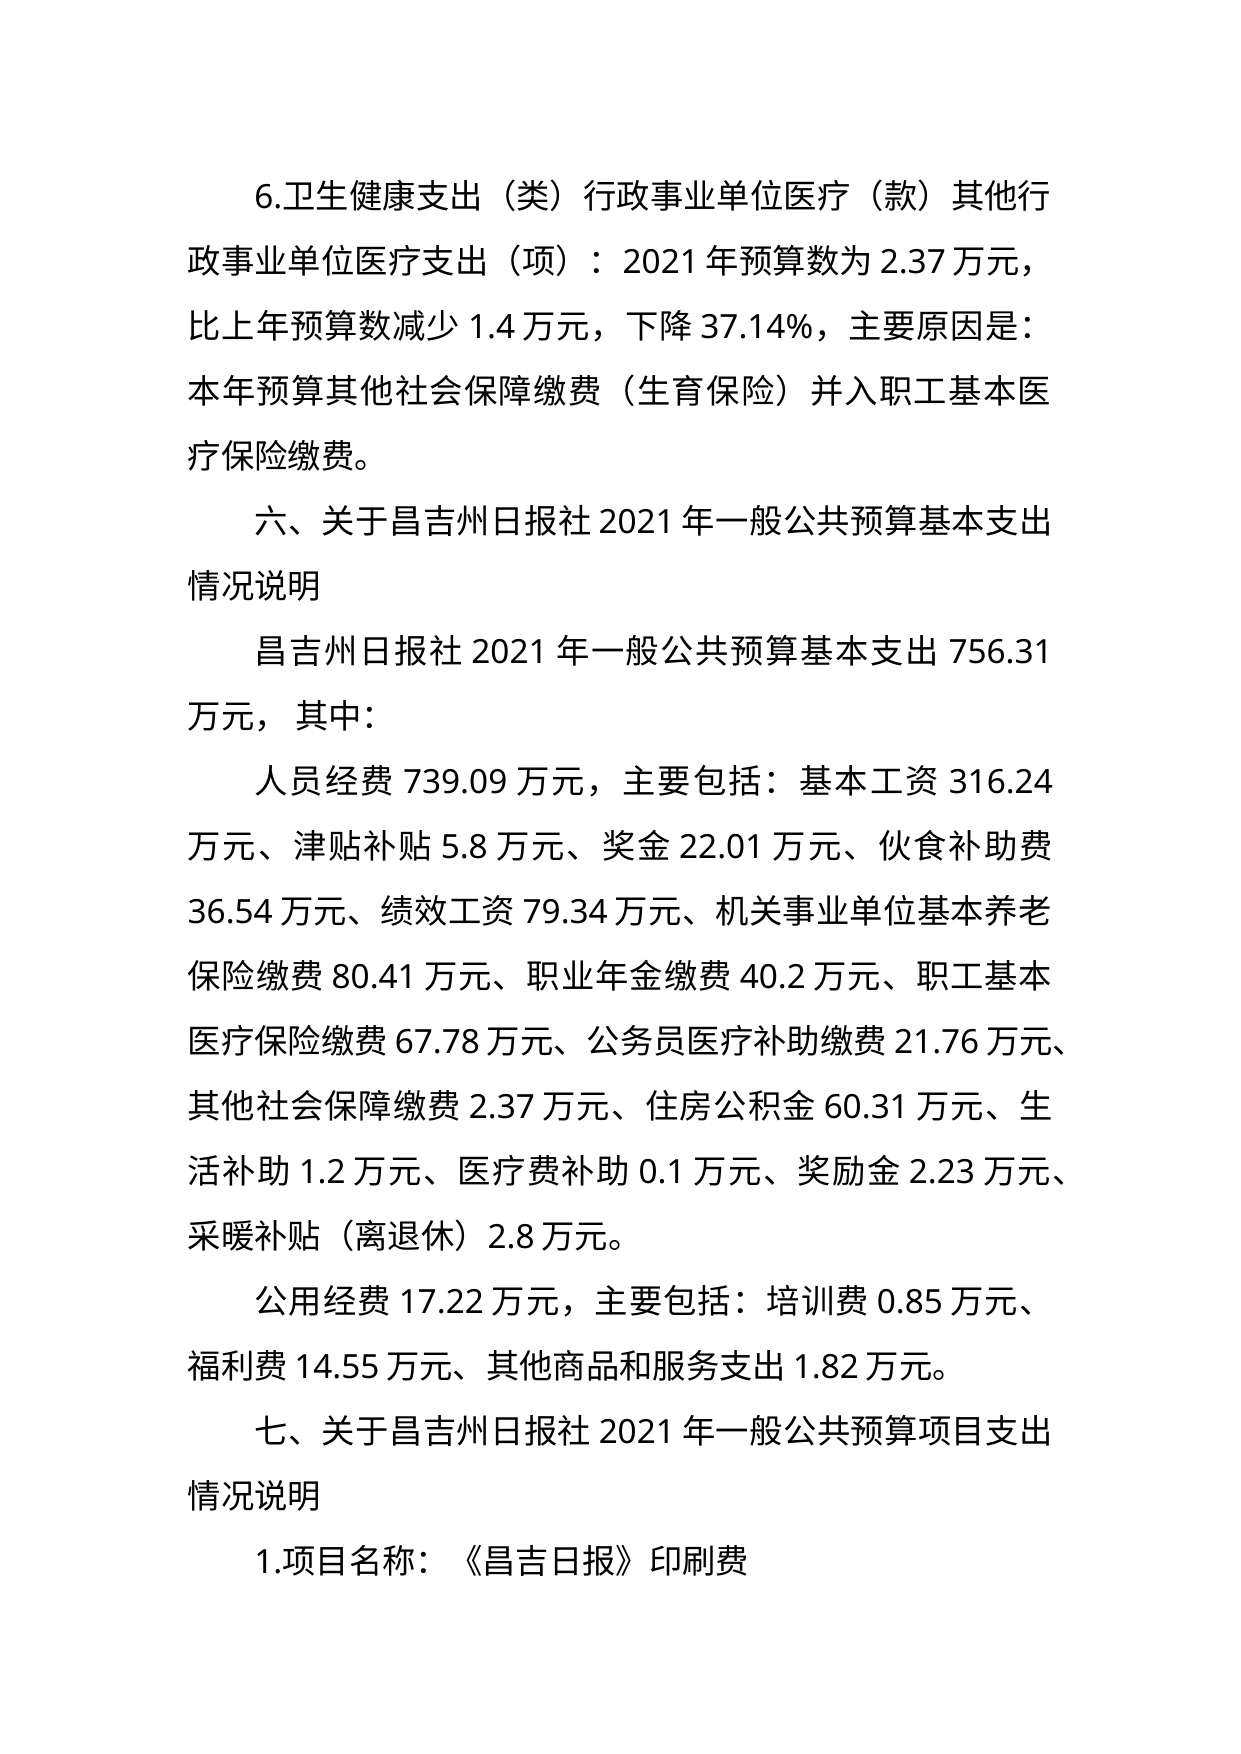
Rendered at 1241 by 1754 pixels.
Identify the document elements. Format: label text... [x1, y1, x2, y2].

text 七、关于昌吉州日报社2021年一般公共预算项目支出情况说明 [187, 1397, 1053, 1527]
text 昌吉州日报社2021年一般公共预算基本支出756.31万元， 其中： [187, 617, 1053, 747]
text 6.卫生健康支出（类）行政事业单位医疗（款）其他行政事业单位医疗支出（项）：2021年预算数为2.37万元，比上年预算数减少1.4万元，下降37.14%，主要原因是：本年预算其他社会保障缴费（生育保险）并入职工基本医疗保险缴费。 [187, 162, 1053, 487]
text 人员经费739.09万元，主要包括：基本工资316.24万元、津贴补贴5.8万元、奖金22.01万元、伙食补助费36.54万元、绩效工资79.34万元、机关事业单位基本养老保险缴费80.41万元、职业年金缴费40.2万元、职工基本医疗保险缴费67.78万元、公务员医疗补助缴费21.76万元、其他社会保障缴费2.37万元、住房公积金60.31万元、生活补助1.2万元、医疗费补助0.1万元、奖励金2.23万元、采暖补贴（离退休）2.8万元。 [187, 747, 1053, 1267]
text 六、关于昌吉州日报社2021年一般公共预算基本支出情况说明 [187, 487, 1053, 617]
text 1.项目名称：《昌吉日报》印刷费 [187, 1527, 1053, 1592]
text 公用经费17.22万元，主要包括：培训费0.85万元、福利费14.55万元、其他商品和服务支出1.82万元。 [187, 1267, 1053, 1397]
